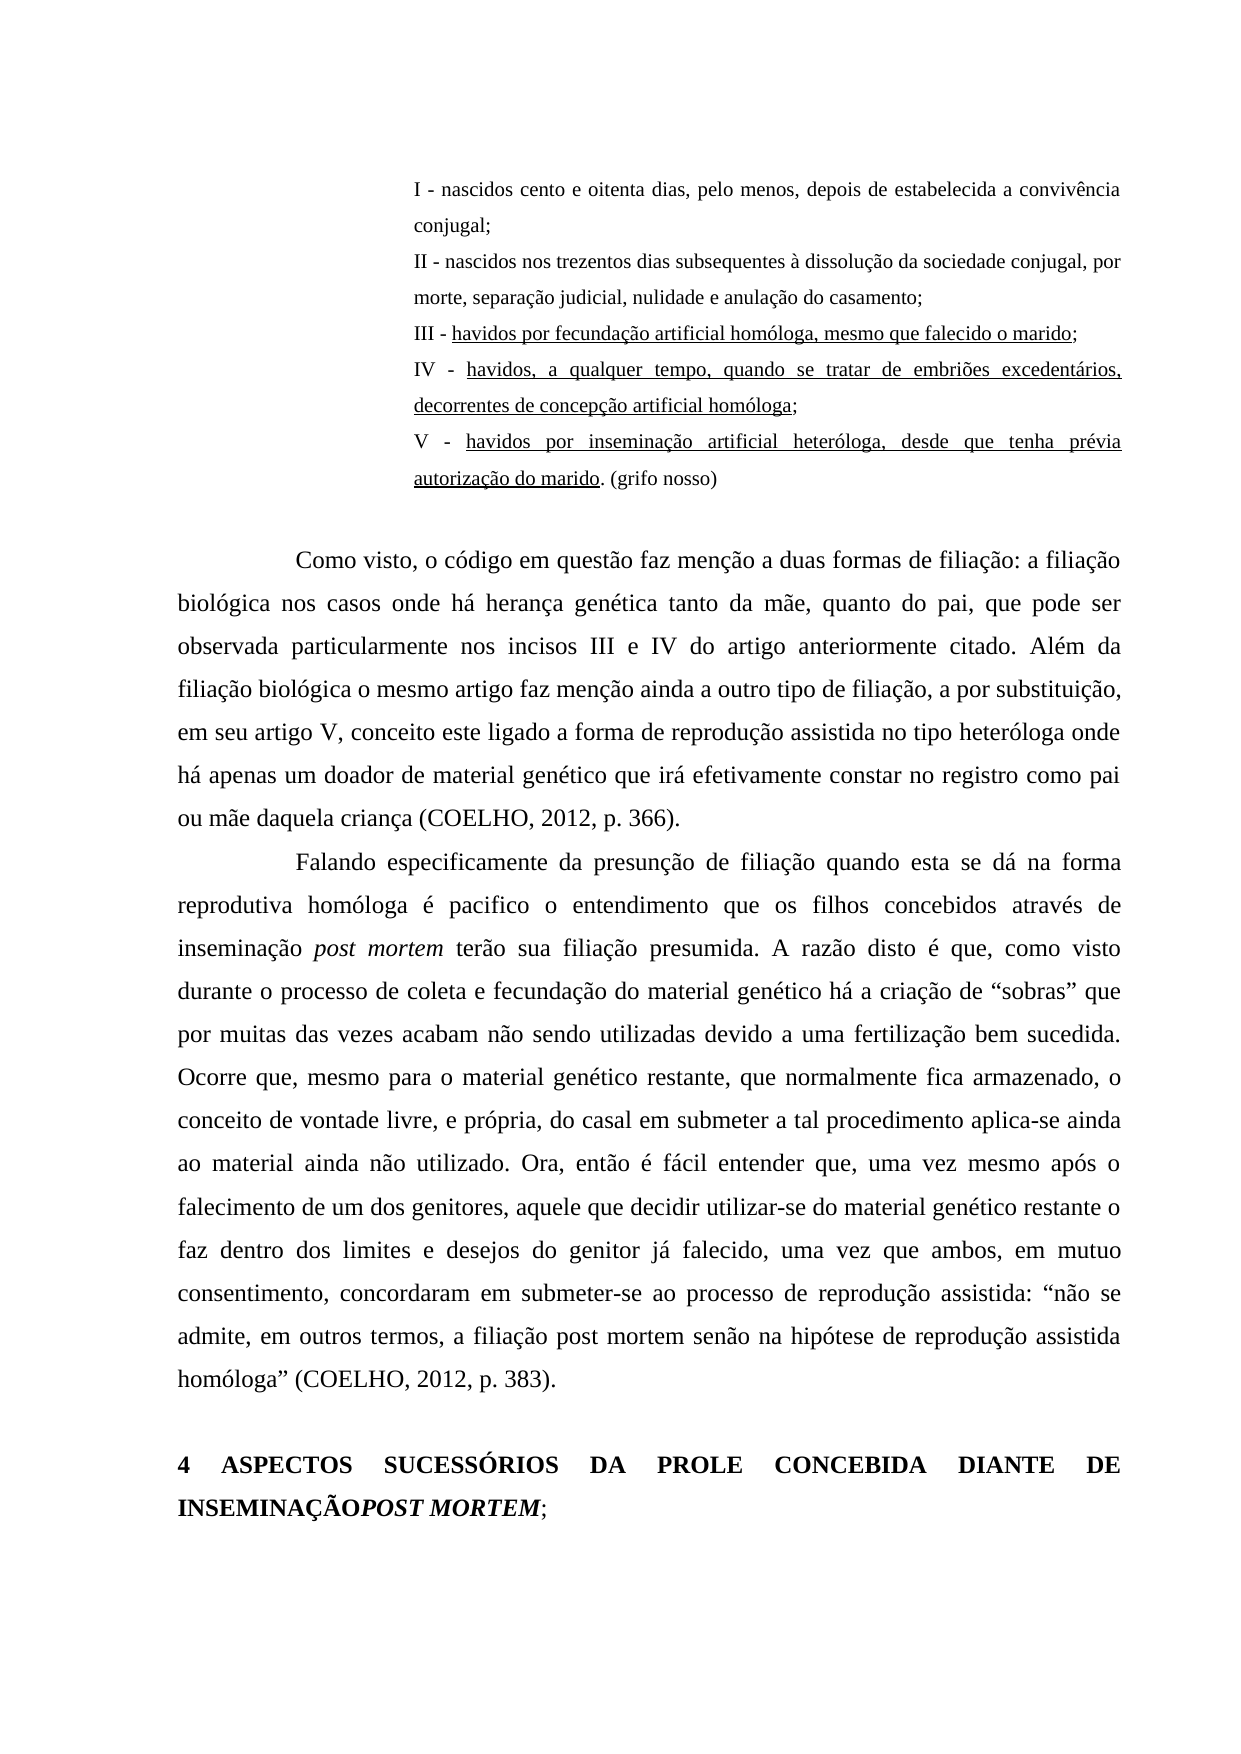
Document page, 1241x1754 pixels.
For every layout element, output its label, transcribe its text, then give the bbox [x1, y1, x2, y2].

text III - havidos por fecundação artificial homóloga, mesmo que falecido o marido; [413, 321, 1122, 345]
text 4 ASPECTOS SUCESSÓRIOS DA PROLE CONCEBIDA DIANTE DE INSEMINAÇÃOPOST MORTEM; [177, 1450, 1122, 1522]
text II - nascidos nos trezentos dias subsequentes à dissolução da sociedade conjugal, por morte, separação judicial, nulidade e anulação do casamento; [413, 249, 1122, 309]
text I - nascidos cento e oitenta dias, pelo menos, depois de estabelecida a convivência conjugal; [413, 177, 1122, 237]
text Falando especificamente da presunção de filiação quando esta se dá na forma reprodutiva homóloga é pacifico o entendimento que os filhos concebidos através de inseminação post mortem terão sua filiação presumida. A razão disto é que, como visto durante o processo de coleta e fecundação do material genético há a criação de “sobras” que por muitas das vezes acabam não sendo utilizadas devido a uma fertilização bem sucedida. Ocorre que, mesmo para o material genético restante, que normalmente fica armazenado, o conceito de vontade livre, e própria, do casal em submeter a tal procedimento aplica-se ainda ao material ainda não utilizado. Ora, então é fácil entender que, uma vez mesmo após o falecimento de um dos genitores, aquele que decidir utilizar-se do material genético restante o faz dentro dos limites e desejos do genitor já falecido, uma vez que ambos, em mutuo consentimento, concordaram em submeter-se ao processo de reprodução assistida: “não se admite, em outros termos, a filiação post mortem senão na hipótese de reprodução assistida homóloga” (COELHO, 2012, p. 383). [177, 847, 1122, 1393]
text IV - havidos, a qualquer tempo, quando se tratar de embriões excedentários, decorrentes de concepção artificial homóloga; [413, 357, 1122, 417]
text Como visto, o código em questão faz menção a duas formas de filiação: a filiação biológica nos casos onde há herança genética tanto da mãe, quanto do pai, que pode ser observada particularmente nos incisos III e IV do artigo anteriormente citado. Além da filiação biológica o mesmo artigo faz menção ainda a outro tipo de filiação, a por substituição, em seu artigo V, conceito este ligado a forma de reprodução assistida no tipo heteróloga onde há apenas um doador de material genético que irá efetivamente constar no registro como pai ou mãe daquela criança (COELHO, 2012, p. 366). [177, 545, 1122, 832]
text V - havidos por inseminação artificial heteróloga, desde que tenha prévia autorização do marido. (grifo nosso) [413, 429, 1122, 489]
